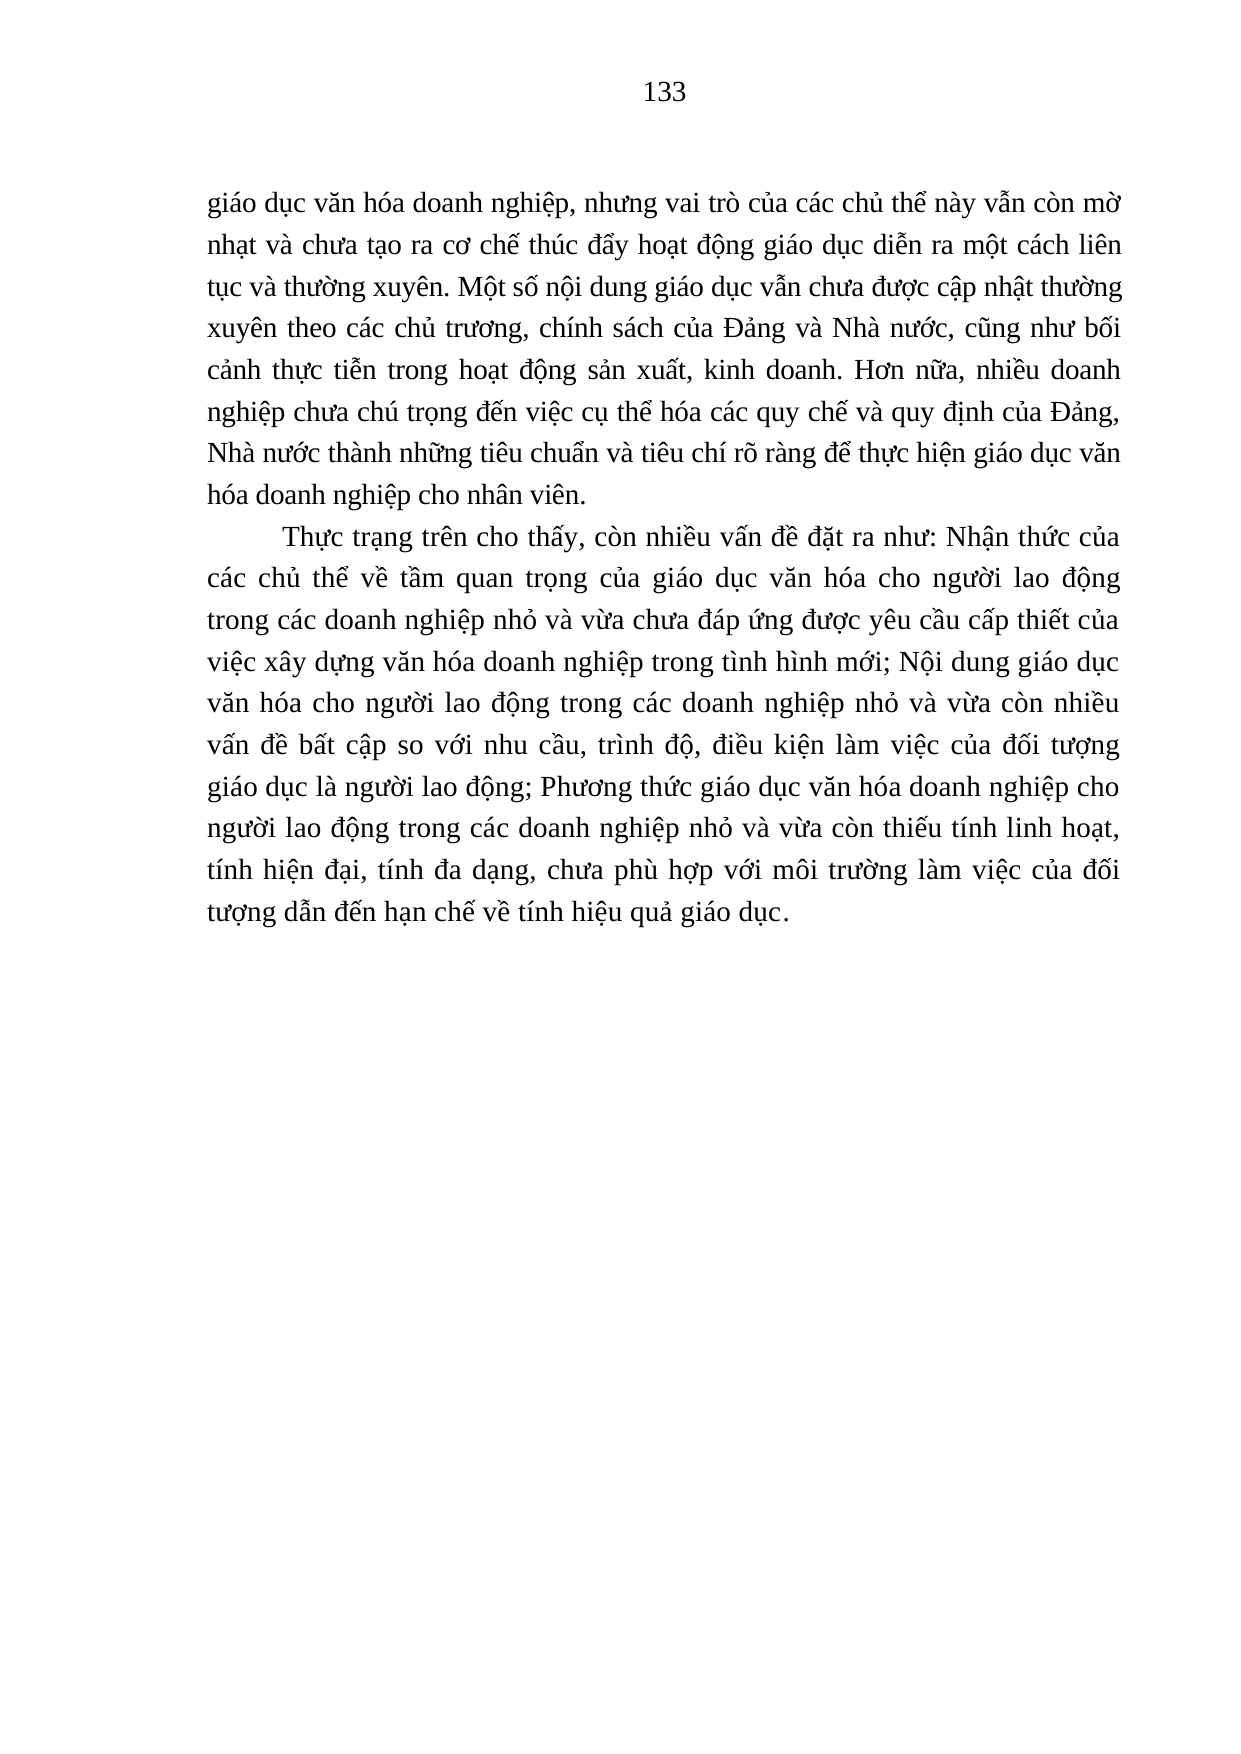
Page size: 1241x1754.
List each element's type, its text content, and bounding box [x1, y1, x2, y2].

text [207, 177, 1122, 511]
text Thực trạng trên cho thấy, còn nhiều vấn đề đặt ra như: Nhận thức của các chủ thể về tầm quan trọng của giáo dục văn hóa cho người lao động trong các doanh nghiệp nhỏ và vừa chưa đáp ứng được yêu cầu cấp thiết của việc xây dựng văn hóa doanh nghiệp trong tình hình mới; Nội dung giáo dục văn hóa cho người lao động trong các doanh nghiệp nhỏ và vừa còn nhiều vấn đề bất cập so với nhu cầu, trình độ, điều kiện làm việc của đối tượng giáo dục là người lao động; Phương thức giáo dục văn hóa doanh nghiệp cho người lao động trong các doanh nghiệp nhỏ và vừa còn thiếu tính linh hoạt, tính hiện đại, tính đa dạng, chưa phù hợp với môi trường làm việc của đối tượng dẫn đến hạn chế về tính hiệu quả giáo dục. [207, 511, 1122, 927]
